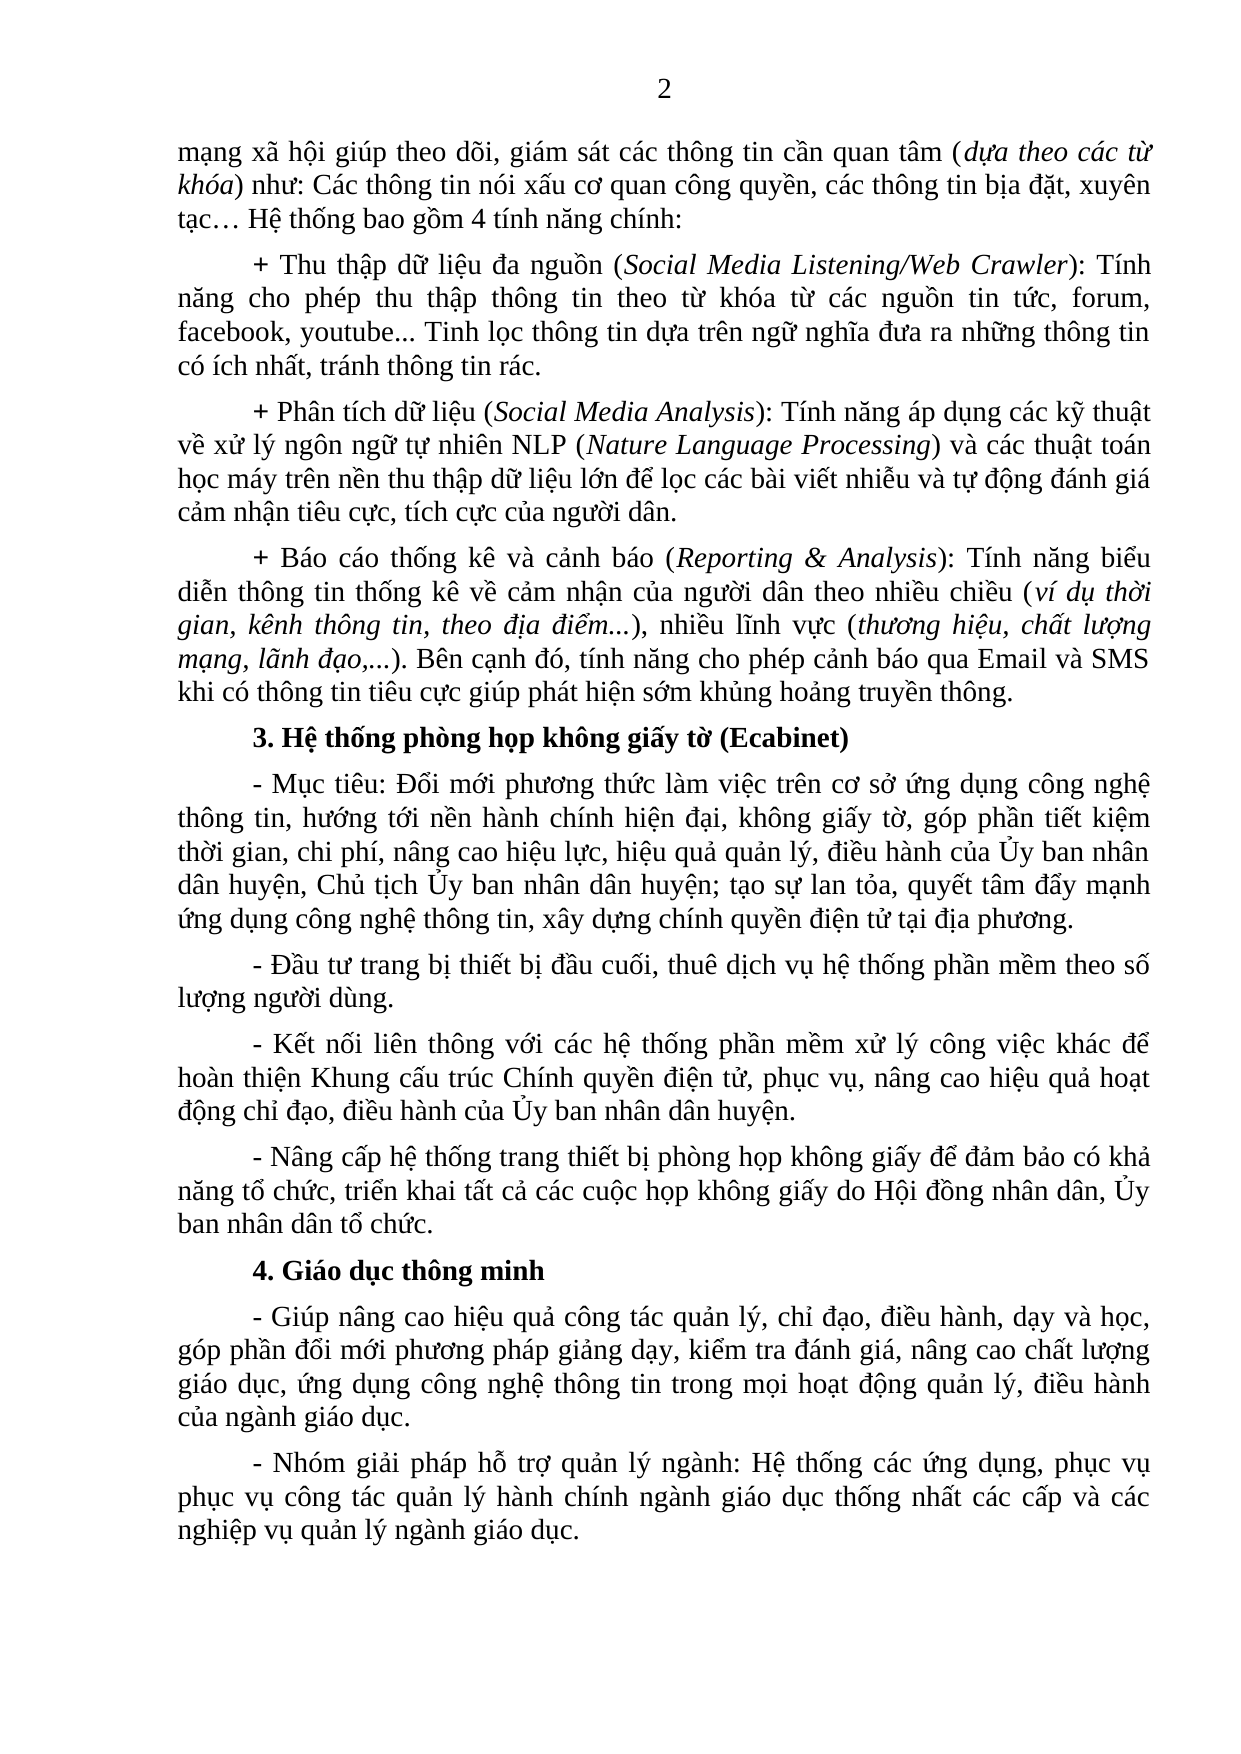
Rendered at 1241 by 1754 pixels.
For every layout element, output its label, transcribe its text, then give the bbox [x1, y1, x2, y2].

text 4. Giáo dục thông minh [177, 1253, 1152, 1286]
text - Đầu tư trang bị thiết bị đầu cuối, thuê dịch vụ hệ thống phần mềm theo số lượng người dùng. [177, 947, 1152, 1014]
text 3. Hệ thống phòng họp không giấy tờ (Ecabinet) [177, 721, 1152, 754]
text - Nâng cấp hệ thống trang thiết bị phòng họp không giấy để đảm bảo có khả năng tổ chức, triển khai tất cả các cuộc họp không giấy do Hội đồng nhân dân, Ủy ban nhân dân tổ chức. [177, 1139, 1152, 1240]
text + Phân tích dữ liệu (Social Media Analysis): Tính năng áp dụng các kỹ thuật về xử lý ngôn ngữ tự nhiên NLP (Nature Language Processing) và các thuật toán học máy trên nền thu thập dữ liệu lớn để lọc các bài viết nhiễu và tự động đánh giá cảm nhận tiêu cực, tích cực của người dân. [177, 394, 1152, 528]
text - Kết nối liên thông với các hệ thống phần mềm xử lý công việc khác để hoàn thiện Khung cấu trúc Chính quyền điện tử, phục vụ, nâng cao hiệu quả hoạt động chỉ đạo, điều hành của Ủy ban nhân dân huyện. [177, 1026, 1152, 1127]
text - Nhóm giải pháp hỗ trợ quản lý ngành: Hệ thống các ứng dụng, phục vụ phục vụ công tác quản lý hành chính ngành giáo dục thống nhất các cấp và các nghiệp vụ quản lý ngành giáo dục. [177, 1445, 1152, 1546]
text - Giúp nâng cao hiệu quả công tác quản lý, chỉ đạo, điều hành, dạy và học, góp phần đổi mới phương pháp giảng dạy, kiểm tra đánh giá, nâng cao chất lượng giáo dục, ứng dụng công nghệ thông tin trong mọi hoạt động quản lý, điều hành của ngành giáo dục. [177, 1299, 1152, 1433]
text + Báo cáo thống kê và cảnh báo (Reporting & Analysis): Tính năng biểu diễn thông tin thống kê về cảm nhận của người dân theo nhiều chiều (ví dụ thời gian, kênh thông tin, theo địa điểm...), nhiều lĩnh vực (thương hiệu, chất lượng mạng, lãnh đạo,...). Bên cạnh đó, tính năng cho phép cảnh báo qua Email và SMS khi có thông tin tiêu cực giúp phát hiện sớm khủng hoảng truyền thông. [177, 540, 1152, 708]
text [177, 134, 1152, 234]
text - Mục tiêu: Đổi mới phương thức làm việc trên cơ sở ứng dụng công nghệ thông tin, hướng tới nền hành chính hiện đại, không giấy tờ, góp phần tiết kiệm thời gian, chi phí, nâng cao hiệu lực, hiệu quả quản lý, điều hành của Ủy ban nhân dân huyện, Chủ tịch Ủy ban nhân dân huyện; tạo sự lan tỏa, quyết tâm đẩy mạnh ứng dụng công nghệ thông tin, xây dựng chính quyền điện tử tại địa phương. [177, 767, 1152, 934]
text + Thu thập dữ liệu đa nguồn (Social Media Listening/Web Crawler): Tính năng cho phép thu thập thông tin theo từ khóa từ các nguồn tin tức, forum, facebook, youtube... Tinh lọc thông tin dựa trên ngữ nghĩa đưa ra những thông tin có ích nhất, tránh thông tin rác. [177, 247, 1152, 381]
